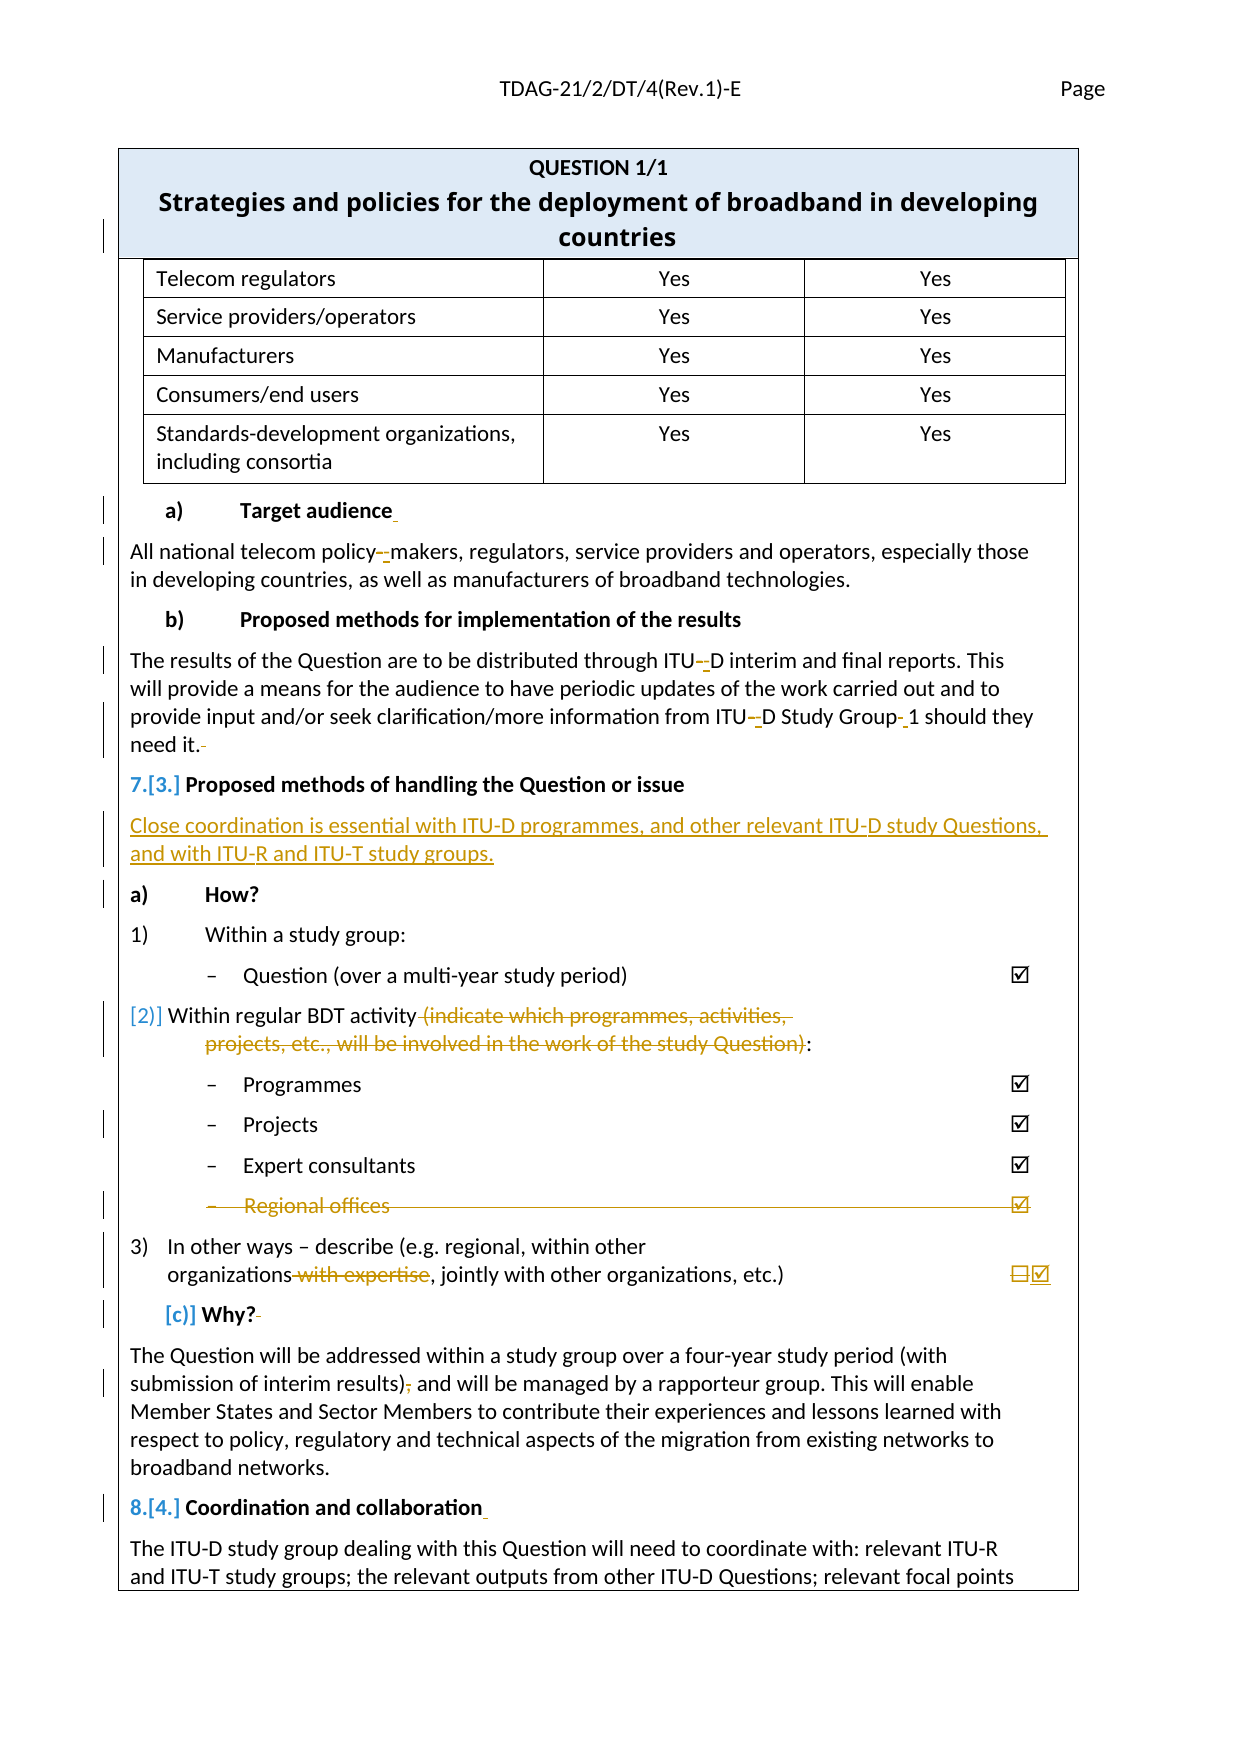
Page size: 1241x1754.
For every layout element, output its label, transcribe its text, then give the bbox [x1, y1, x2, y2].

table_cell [119, 259, 1078, 1590]
table_header QUESTION 1/1 Strategies and policies for the deployment of broadband in developing countries [119, 149, 1078, 257]
